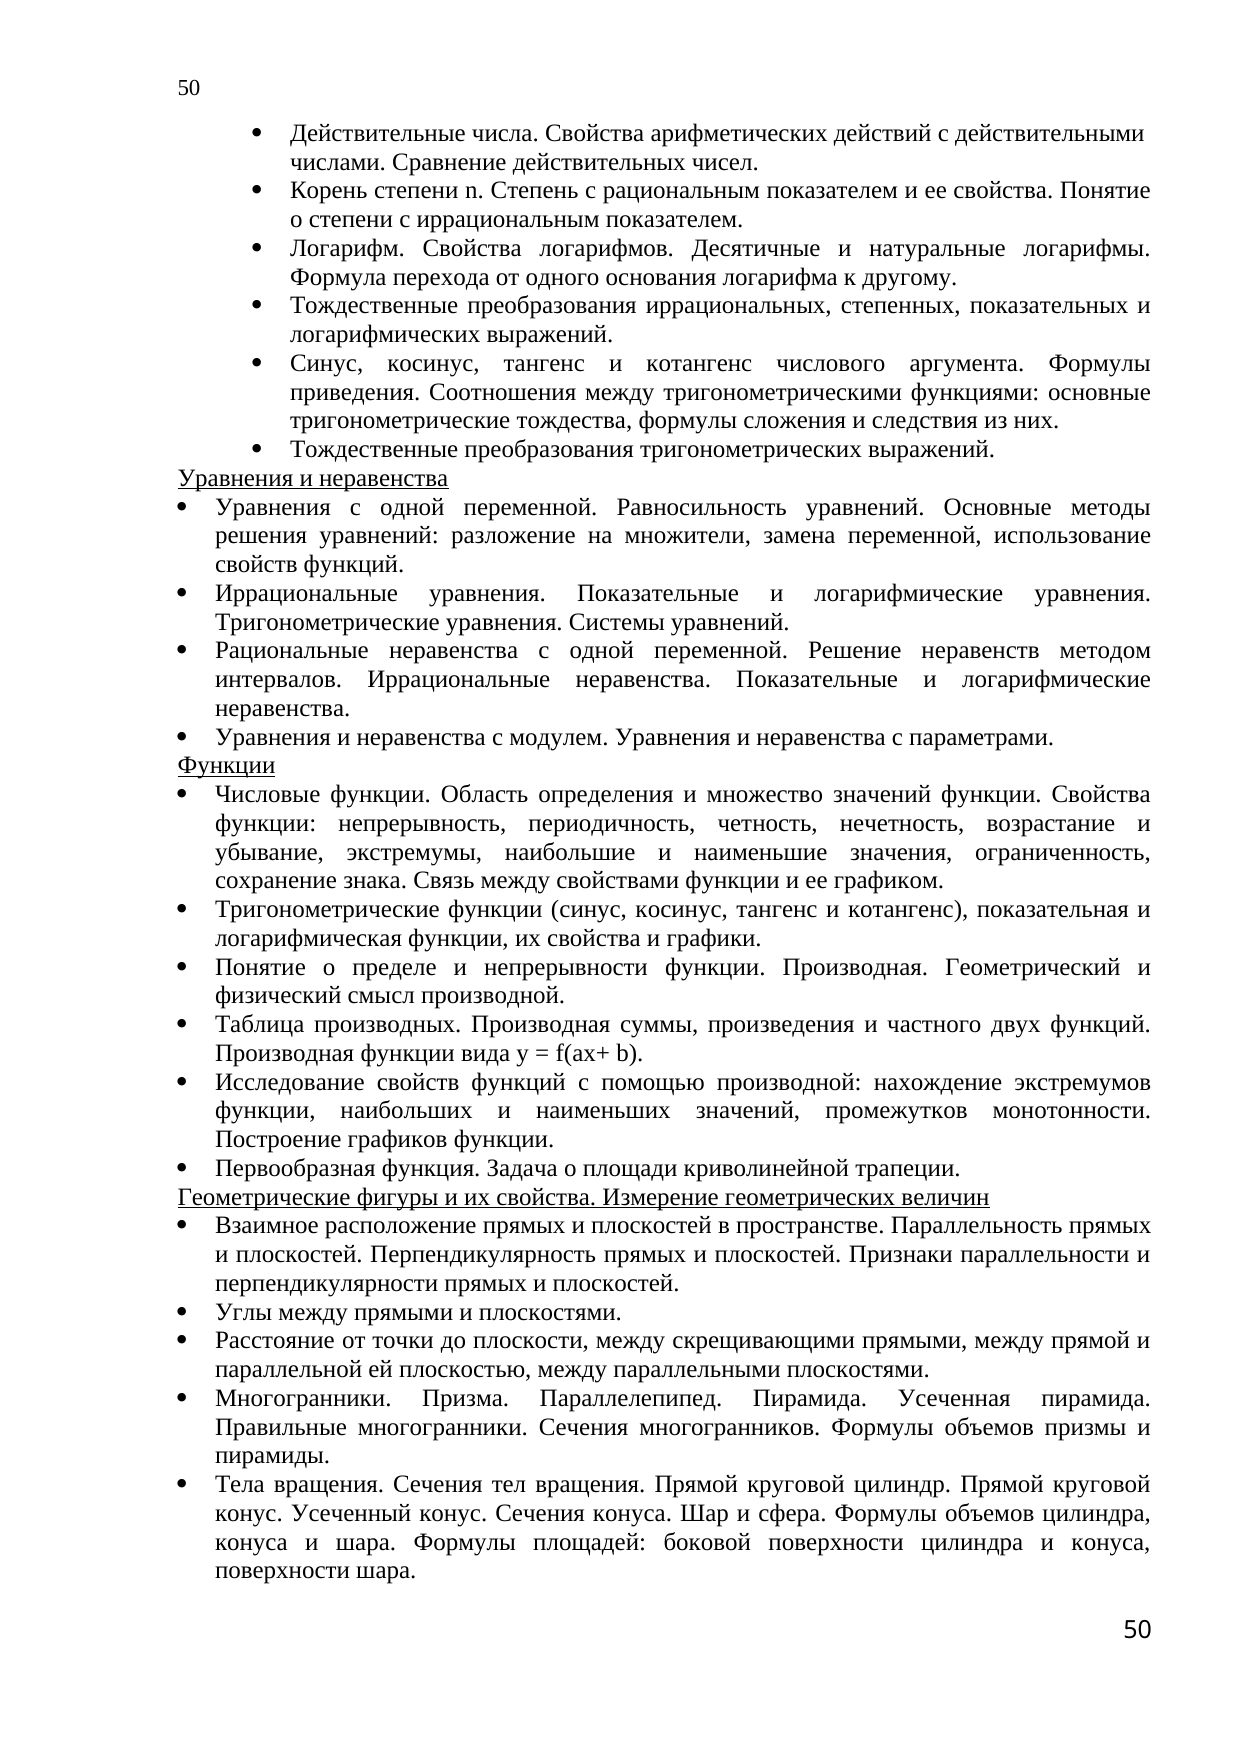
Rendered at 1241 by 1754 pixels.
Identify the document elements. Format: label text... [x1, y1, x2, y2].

list Таблица производных. Производная суммы, произведения и частного двух функций. Производная функции вида у = f(ax+ b). [177, 1009, 1152, 1067]
list Тела вращения. Сечения тел вращения. Прямой круговой цилиндр. Прямой круговой конус. Усеченный конус. Сечения конуса. Шар и сфера. Формулы объемов цилиндра, конуса и шара. Формулы площадей: боковой поверхности цилиндра и конуса, поверхности шара. [177, 1469, 1152, 1584]
list Многогранники. Призма. Параллелепипед. Пирамида. Усеченная пирамида. Правильные многогранники. Сечения многогранников. Формулы объемов призмы и пирамиды. [177, 1383, 1152, 1469]
list Тождественные преобразования иррациональных, степенных, показательных и логарифмических выражений. [252, 291, 1152, 348]
list Расстояние от точки до плоскости, между скрещивающими прямыми, между прямой и параллельной ей плоскостью, между параллельными плоскостями. [177, 1326, 1152, 1383]
list Углы между прямыми и плоскостями. [177, 1297, 1152, 1326]
text Уравнения и неравенства [177, 463, 1152, 492]
list Рациональные неравенства с одной переменной. Решение неравенств методом интервалов. Иррациональные неравенства. Показательные и логарифмические неравенства. [177, 636, 1152, 722]
list Иррациональные уравнения. Показательные и логарифмические уравнения. Тригонометрические уравнения. Системы уравнений. [177, 578, 1152, 636]
list Уравнения и неравенства с модулем. Уравнения и неравенства с параметрами. [177, 722, 1152, 751]
list Тождественные преобразования тригонометрических выражений. [252, 434, 1152, 463]
list Числовые функции. Область определения и множество значений функции. Свойства функции: непрерывность, периодичность, четность, нечетность, возрастание и убывание, экстремумы, наибольшие и наименьшие значения, ограниченность, сохранение знака. Связь между свойствами функции и ее графиком. [177, 779, 1152, 894]
text Функции [177, 751, 1152, 779]
list Тригонометрические функции (синус, косинус, тангенс и котангенс), показательная и логарифмическая функции, их свойства и графики. [177, 894, 1152, 952]
list Логарифм. Свойства логарифмов. Десятичные и натуральные логарифмы. Формула перехода от одного основания логарифма к другому. [252, 233, 1152, 291]
list Первообразная функция. Задача о площади криволинейной трапеции. [177, 1153, 1152, 1182]
list Понятие о пределе и непрерывности функции. Производная. Геометрический и физический смысл производной. [177, 952, 1152, 1009]
list Исследование свойств функций с помощью производной: нахождение экстремумов функции, наибольших и наименьших значений, промежутков монотонности. Построение графиков функции. [177, 1067, 1152, 1153]
text Геометрические фигуры и их свойства. Измерение геометрических величин [177, 1182, 1152, 1211]
list Уравнения с одной переменной. Равносильность уравнений. Основные методы решения уравнений: разложение на множители, замена переменной, использование свойств функций. [177, 492, 1152, 578]
list Действительные числа. Свойства арифметических действий с действительными числами. Сравнение действительных чисел. [252, 118, 1152, 176]
list Корень степени n. Степень с рациональным показателем и ее свойства. Понятие о степени с иррациональным показателем. [252, 176, 1152, 233]
list Взаимное расположение прямых и плоскостей в пространстве. Параллельность прямых и плоскостей. Перпендикулярность прямых и плоскостей. Признаки параллельности и перпендикулярности прямых и плоскостей. [177, 1211, 1152, 1297]
list Синус, косинус, тангенс и котангенс числового аргумента. Формулы приведения. Соотношения между тригонометрическими функциями: основные тригонометрические тождества, формулы сложения и следствия из них. [252, 348, 1152, 434]
